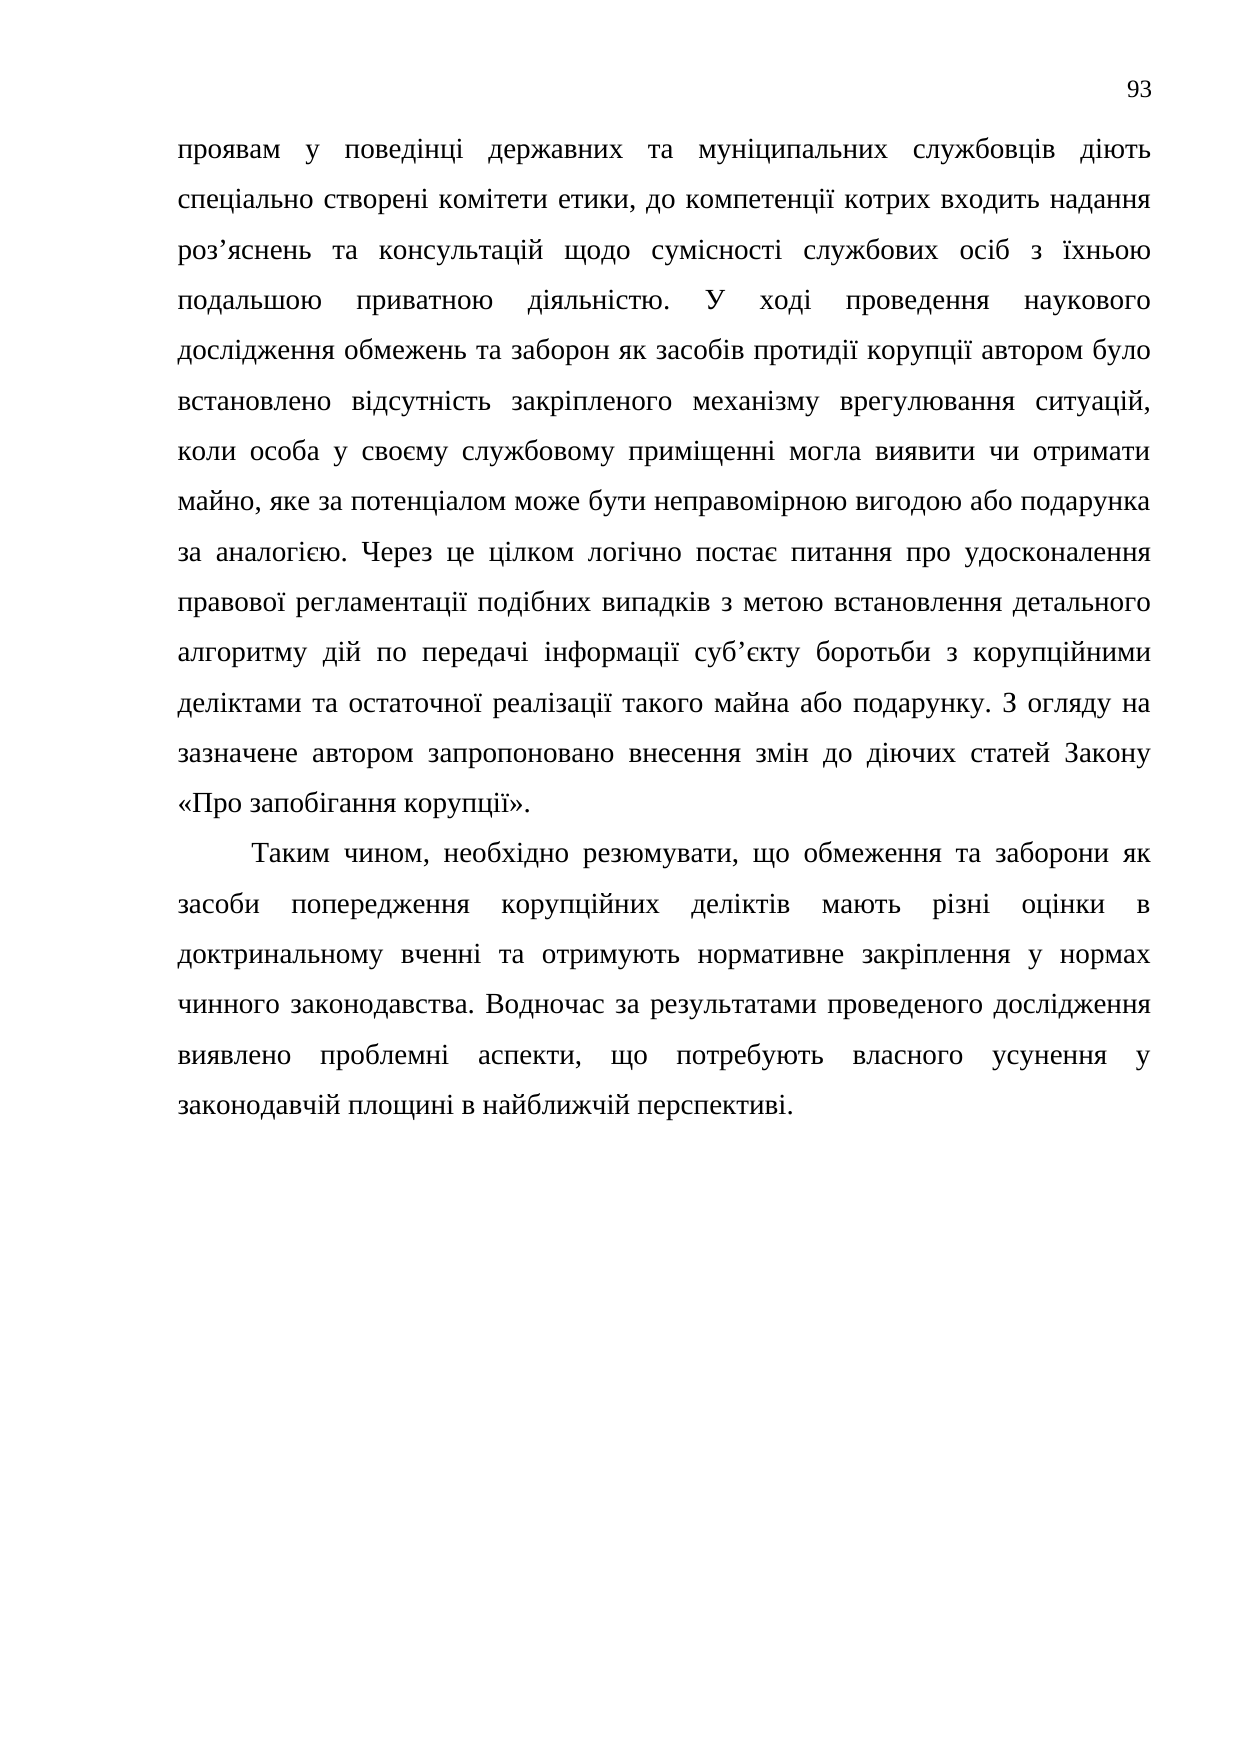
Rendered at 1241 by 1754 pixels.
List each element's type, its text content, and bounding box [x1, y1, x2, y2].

list Таким чином, необхідно резюмувати, що обмеження та заборони як засоби попередження корупційних деліктів мають різні оцінки в доктринальному вченні та отримують нормативне закріплення у нормах чинного законодавства. Водночас за результатами проведеного дослідження виявлено проблемні аспекти, що потребують власного усунення у законодавчій площині в найближчій перспективі. [177, 836, 1152, 1121]
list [177, 131, 1152, 819]
